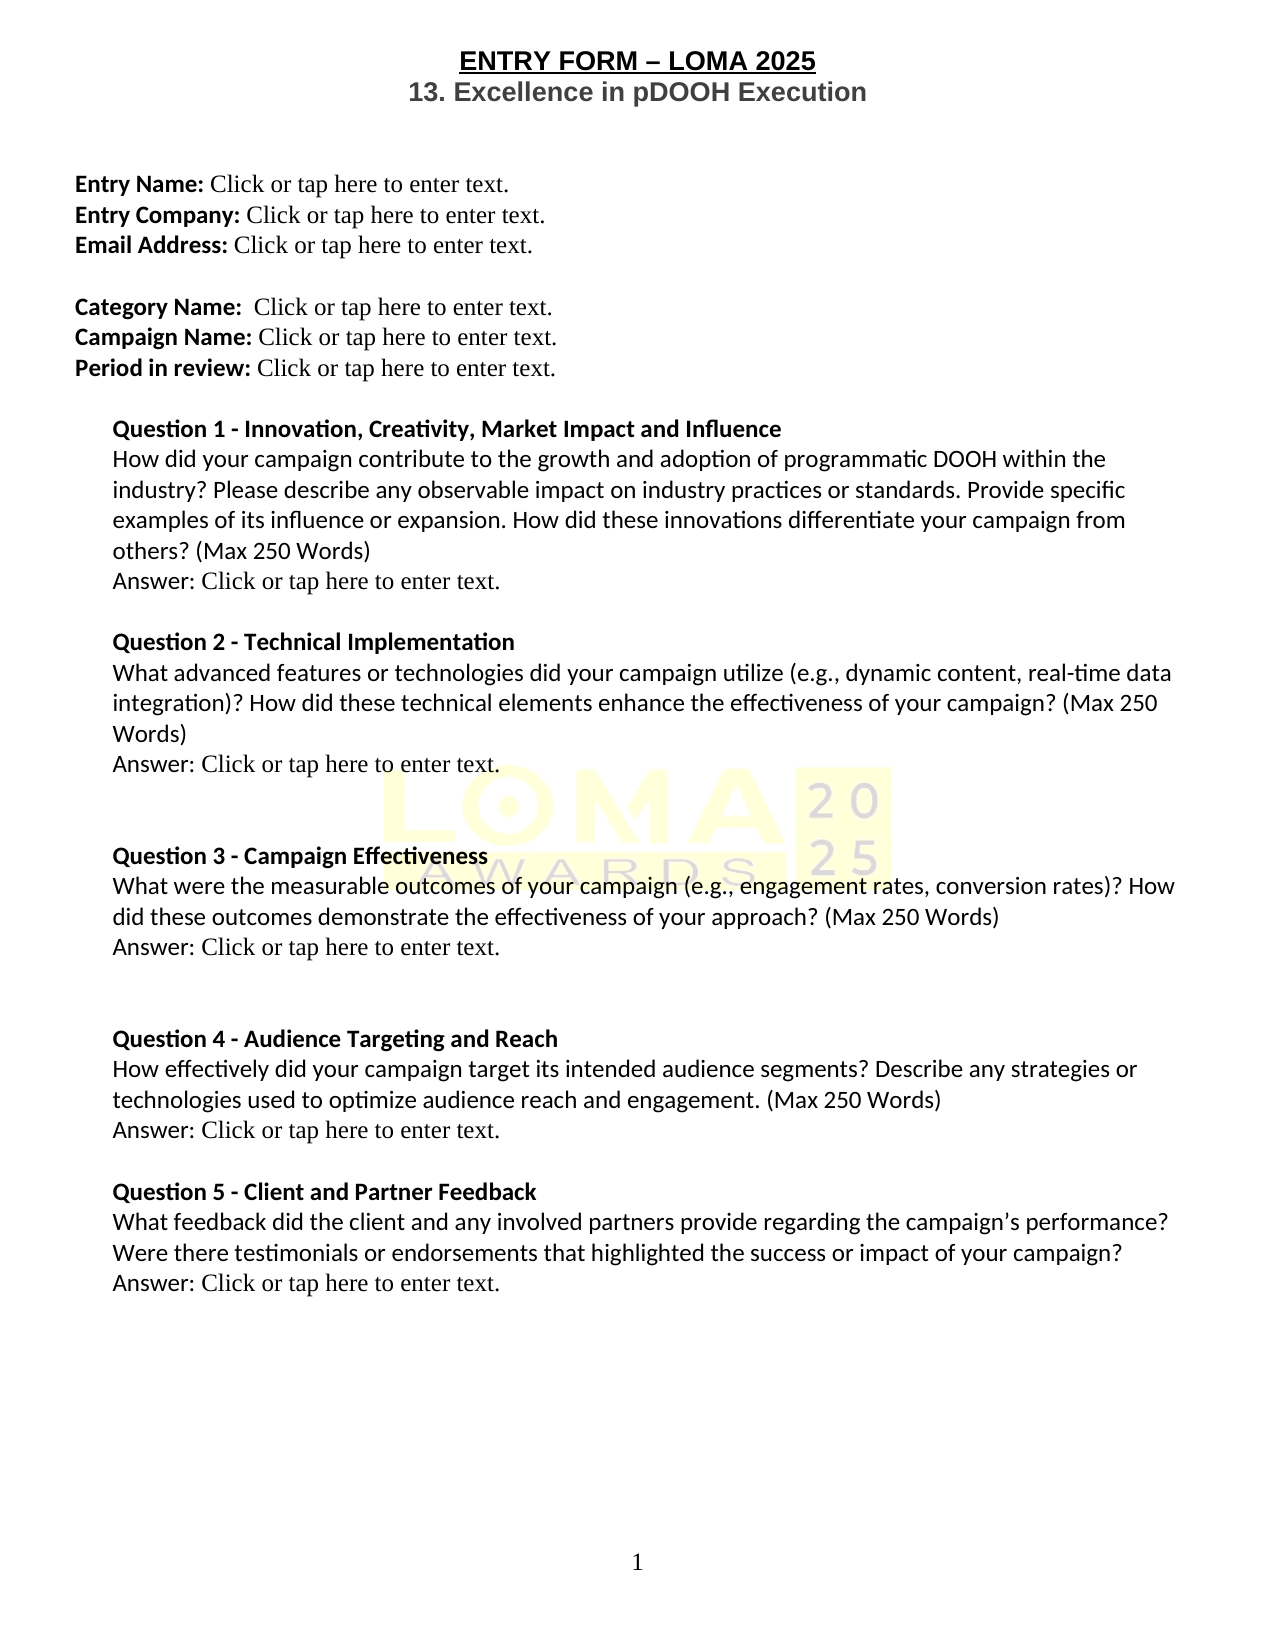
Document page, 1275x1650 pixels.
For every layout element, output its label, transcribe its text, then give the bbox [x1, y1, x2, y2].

text Answer: [112, 565, 1200, 596]
text What feedback did the client and any involved partners provide regarding the campaign’s performance? Were there testimonials or endorsements that highlighted the success or impact of your campaign? [112, 1206, 1200, 1267]
text Answer: [112, 748, 1200, 779]
text Question 1 - Innovation, Creativity, Market Impact and Influence [112, 413, 1200, 443]
text Email Address: [75, 229, 1200, 260]
text Answer: [112, 1115, 1200, 1145]
text Answer: [112, 1267, 1200, 1298]
text Question 2 - Technical Implementation [112, 626, 1200, 657]
text How did your campaign contribute to the growth and adoption of programmatic DOOH within the industry? Please describe any observable impact on industry practices or standards. Provide specific examples of its influence or expansion. How did these innovations differentiate your campaign from others? (Max 250 Words) [112, 443, 1200, 565]
text What were the measurable outcomes of your campaign (e.g., engagement rates, conversion rates)? How did these outcomes demonstrate the effectiveness of your approach? (Max 250 Words) [112, 871, 1200, 932]
text Campaign Name: [75, 321, 1200, 352]
text Period in review: [75, 352, 1200, 382]
text Answer: [112, 932, 1200, 962]
text Category Name: [75, 291, 1200, 321]
text Question 3 - Campaign Effectiveness [112, 840, 1200, 871]
text How effectively did your campaign target its intended audience segments? Describe any strategies or technologies used to optimize audience reach and engagement. (Max 250 Words) [112, 1054, 1200, 1115]
text Question 5 - Client and Partner Feedback [112, 1176, 1200, 1206]
text Entry Name: [75, 168, 1200, 199]
text Question 4 - Audience Targeting and Reach [112, 1023, 1200, 1054]
text What advanced features or technologies did your campaign utilize (e.g., dynamic content, real-time data integration)? How did these technical elements enhance the effectiveness of your campaign? (Max 250 Words) [112, 657, 1200, 748]
text Entry Company: [75, 199, 1200, 229]
